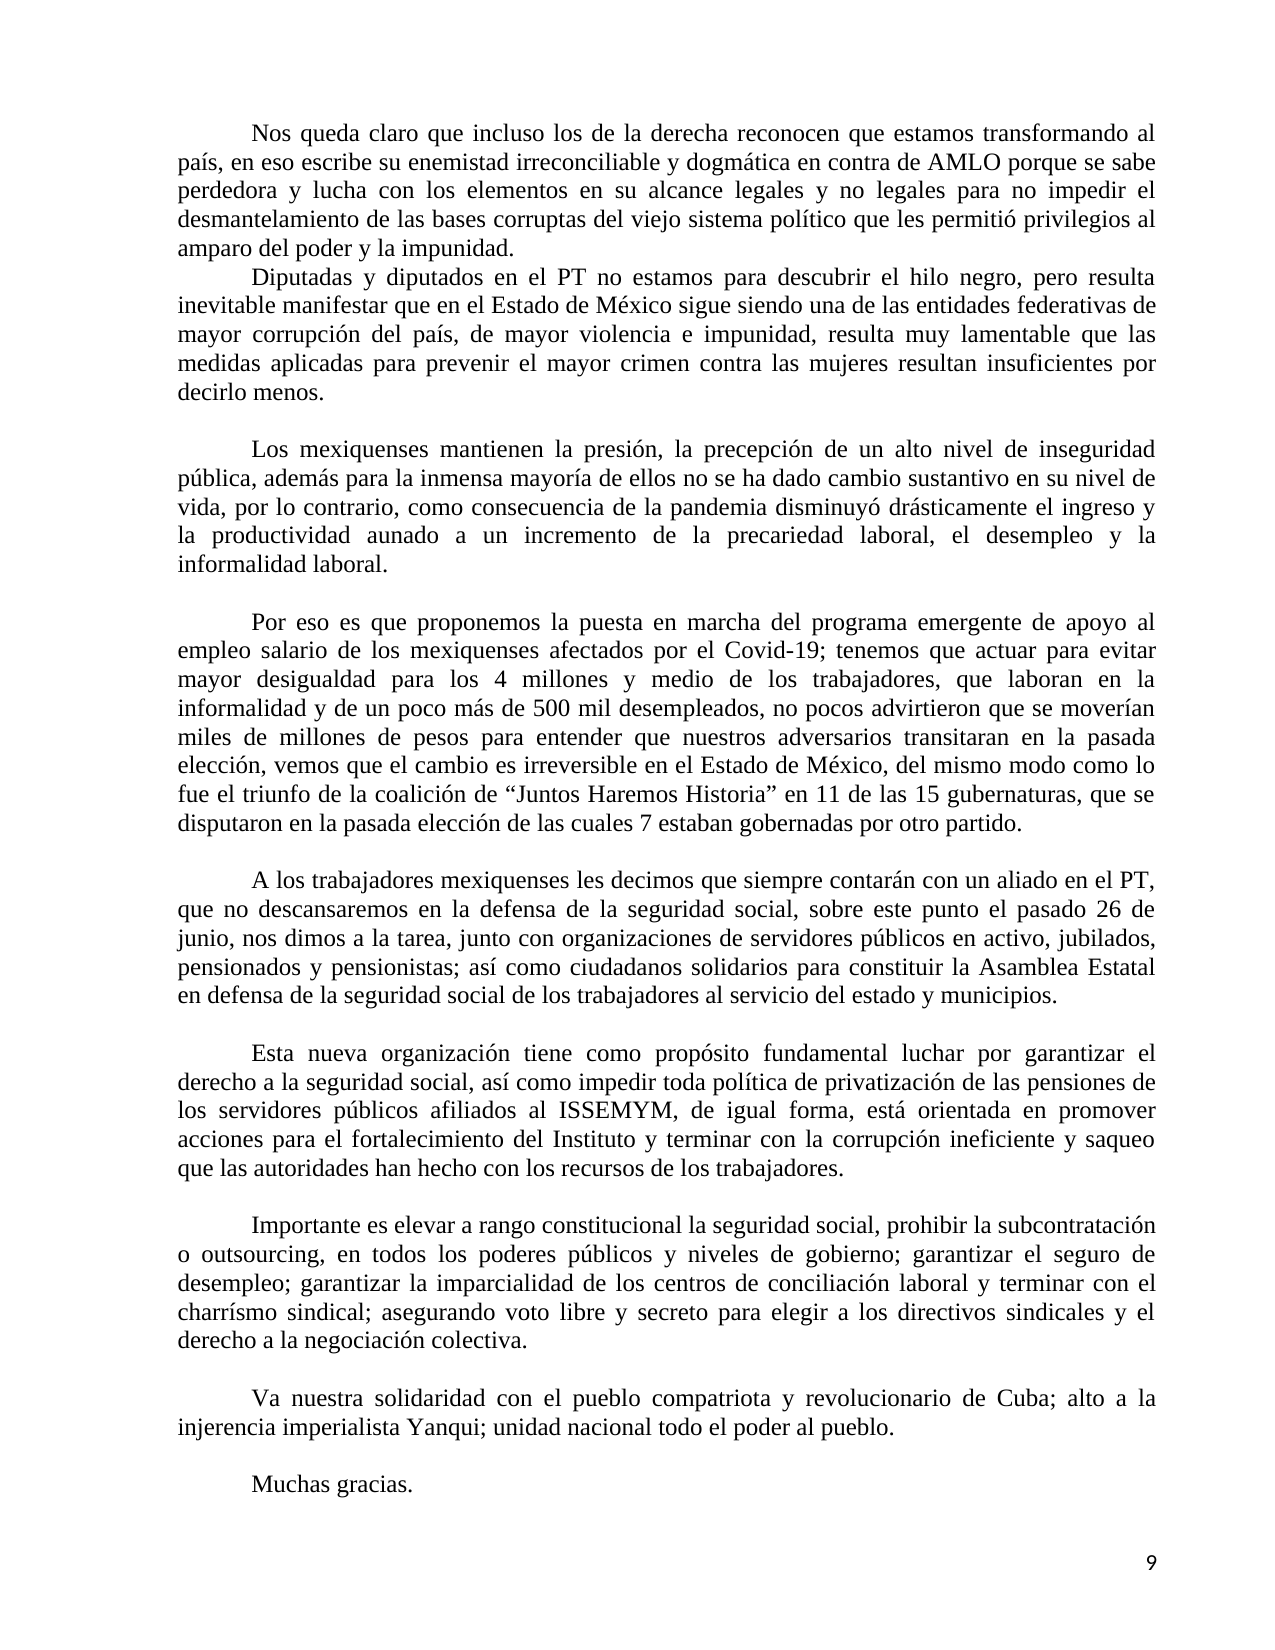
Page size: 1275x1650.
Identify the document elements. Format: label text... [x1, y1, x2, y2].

text Diputadas y diputados en el PT no estamos para descubrir el hilo negro, pero resulta inevitable manifestar que en el Estado de México sigue siendo una de las entidades federativas de mayor corrupción del país, de mayor violencia e impunidad, resulta muy lamentable que las medidas aplicadas para prevenir el mayor crimen contra las mujeres resultan insuficientes por decirlo menos. [177, 262, 1157, 406]
text A los trabajadores mexiquenses les decimos que siempre contarán con un aliado en el PT, que no descansaremos en la defensa de la seguridad social, sobre este punto el pasado 26 de junio, nos dimos a la tarea, junto con organizaciones de servidores públicos en activo, jubilados, pensionados y pensionistas; así como ciudadanos solidarios para constituir la Asamblea Estatal en defensa de la seguridad social de los trabajadores al servicio del estado y municipios. [177, 866, 1157, 1009]
text Muchas gracias. [177, 1469, 1157, 1498]
text Importante es elevar a rango constitucional la seguridad social, prohibir la subcontratación o outsourcing, en todos los poderes públicos y niveles de gobierno; garantizar el seguro de desempleo; garantizar la imparcialidad de los centros de conciliación laboral y terminar con el charrísmo sindical; asegurando voto libre y secreto para elegir a los directivos sindicales y el derecho a la negociación colectiva. [177, 1211, 1157, 1354]
text Va nuestra solidaridad con el pueblo compatriota y revolucionario de Cuba; alto a la injerencia imperialista Yanqui; unidad nacional todo el poder al pueblo. [177, 1383, 1157, 1441]
text Los mexiquenses mantienen la presión, la precepción de un alto nivel de inseguridad pública, además para la inmensa mayoría de ellos no se ha dado cambio sustantivo en su nivel de vida, por lo contrario, como consecuencia de la pandemia disminuyó drásticamente el ingreso y la productividad aunado a un incremento de la precariedad laboral, el desempleo y la informalidad laboral. [177, 434, 1157, 578]
text Por eso es que proponemos la puesta en marcha del programa emergente de apoyo al empleo salario de los mexiquenses afectados por el Covid-19; tenemos que actuar para evitar mayor desigualdad para los 4 millones y medio de los trabajadores, que laboran en la informalidad y de un poco más de 500 mil desempleados, no pocos advirtieron que se moverían miles de millones de pesos para entender que nuestros adversarios transitaran en la pasada elección, vemos que el cambio es irreversible en el Estado de México, del mismo modo como lo fue el triunfo de la coalición de “Juntos Haremos Historia” en 11 de las 15 gubernaturas, que se disputaron en la pasada elección de las cuales 7 estaban gobernadas por otro partido. [177, 607, 1157, 837]
text Nos queda claro que incluso los de la derecha reconocen que estamos transformando al país, en eso escribe su enemistad irreconciliable y dogmática en contra de AMLO porque se sabe perdedora y lucha con los elementos en su alcance legales y no legales para no impedir el desmantelamiento de las bases corruptas del viejo sistema político que les permitió privilegios al amparo del poder y la impunidad. [177, 118, 1157, 262]
text Esta nueva organización tiene como propósito fundamental luchar por garantizar el derecho a la seguridad social, así como impedir toda política de privatización de las pensiones de los servidores públicos afiliados al ISSEMYM, de igual forma, está orientada en promover acciones para el fortalecimiento del Instituto y terminar con la corrupción ineficiente y saqueo que las autoridades han hecho con los recursos de los trabajadores. [177, 1038, 1157, 1182]
